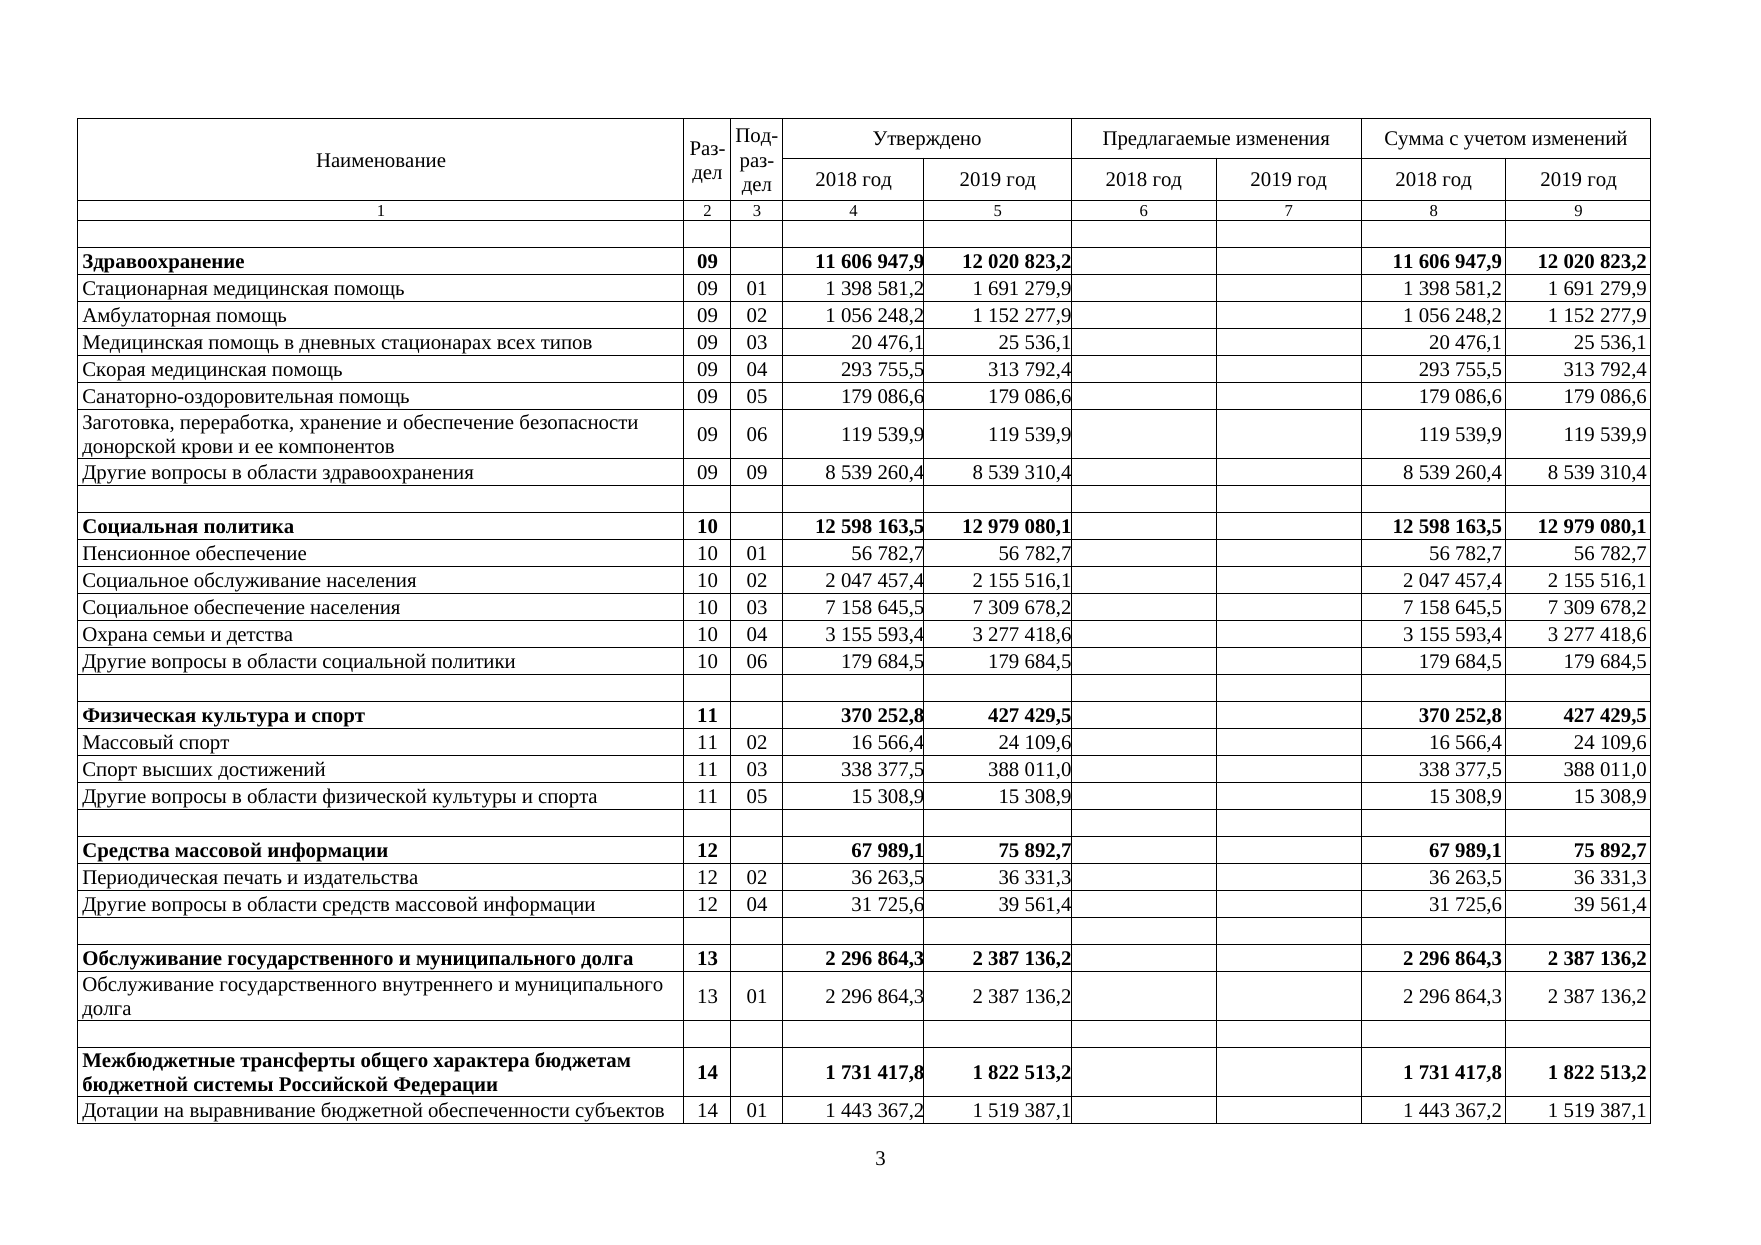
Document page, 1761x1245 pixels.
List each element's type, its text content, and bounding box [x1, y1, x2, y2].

table_cell 1 443 367,2 [783, 1097, 923, 1123]
table_cell Периодическая печать и издательства [78, 864, 683, 890]
table_cell 2 296 864,3 [783, 972, 923, 1020]
table_cell Заготовка, переработка, хранение и обеспечение безопасности донорской крови и ее компонентов [78, 410, 683, 458]
table_cell 25 536,1 [1506, 329, 1650, 355]
table_cell [783, 810, 923, 836]
table_cell [1217, 918, 1361, 944]
table_cell 31 725,6 [1362, 891, 1505, 917]
table_cell 01 [731, 1097, 782, 1123]
table_cell 31 725,6 [783, 891, 923, 917]
table_cell [1506, 675, 1650, 701]
table_cell [924, 221, 1071, 247]
table_cell [1217, 221, 1361, 247]
table_cell [1072, 702, 1216, 728]
table_cell 15 308,9 [924, 783, 1071, 809]
table_cell 2 296 864,3 [783, 945, 923, 971]
table_cell 1 691 279,9 [924, 275, 1071, 301]
table_cell Другие вопросы в области средств массовой информации [78, 891, 683, 917]
table_cell 36 331,3 [1506, 864, 1650, 890]
table_cell [78, 221, 683, 247]
table_cell 2 047 457,4 [783, 567, 923, 593]
table_cell 11 [684, 783, 730, 809]
table_cell [1506, 918, 1650, 944]
table_cell 179 684,5 [924, 648, 1071, 674]
table_cell Межбюджетные трансферты общего характера бюджетам бюджетной системы Российской Федерации [78, 1048, 683, 1096]
table_cell [78, 810, 683, 836]
table_header Наименование [78, 119, 683, 200]
table_cell 1 691 279,9 [1506, 275, 1650, 301]
table_cell 1 731 417,8 [1362, 1048, 1505, 1096]
table_cell 11 606 947,9 [1362, 248, 1505, 274]
table_cell 12 598 163,5 [1362, 513, 1505, 539]
table_cell Другие вопросы в области социальной политики [78, 648, 683, 674]
table_cell 2 296 864,3 [1362, 972, 1505, 1020]
table_cell [731, 1048, 782, 1096]
table_cell [1072, 567, 1216, 593]
table_cell [1072, 221, 1216, 247]
table_cell 2019 год [924, 159, 1071, 200]
table_cell 2 155 516,1 [924, 567, 1071, 593]
table_cell Социальная политика [78, 513, 683, 539]
table_cell Охрана семьи и детства [78, 621, 683, 647]
table_cell [1072, 810, 1216, 836]
table_cell Средства массовой информации [78, 837, 683, 863]
table_cell [1217, 972, 1361, 1020]
table_cell Массовый спорт [78, 729, 683, 755]
table_cell [1217, 540, 1361, 566]
table_cell Спорт высших достижений [78, 756, 683, 782]
table_cell 13 [684, 972, 730, 1020]
table_cell 119 539,9 [1506, 410, 1650, 458]
table_cell [1362, 221, 1505, 247]
table_cell 67 989,1 [1362, 837, 1505, 863]
table_cell [1072, 864, 1216, 890]
table_cell 03 [731, 329, 782, 355]
table_cell 03 [731, 594, 782, 620]
table_cell [731, 248, 782, 274]
table_cell [1072, 1021, 1216, 1047]
table_cell 10 [684, 594, 730, 620]
table_cell 5 [924, 201, 1071, 220]
table_cell [78, 486, 683, 512]
table_cell 338 377,5 [1362, 756, 1505, 782]
table_cell 05 [731, 783, 782, 809]
table_cell [1072, 891, 1216, 917]
table_cell [1217, 648, 1361, 674]
table_cell 179 086,6 [1362, 383, 1505, 409]
table_cell 15 308,9 [1362, 783, 1505, 809]
table_cell 2 155 516,1 [1506, 567, 1650, 593]
table_cell [1217, 810, 1361, 836]
table_cell 8 [1362, 201, 1505, 220]
table_cell 3 155 593,4 [783, 621, 923, 647]
table_header Под- раз- дел [731, 119, 782, 200]
table_cell Обслуживание государственного и муниципального долга [78, 945, 683, 971]
table_cell 12 979 080,1 [924, 513, 1071, 539]
table_cell 02 [731, 729, 782, 755]
table_cell 1 731 417,8 [783, 1048, 923, 1096]
table_cell Здравоохранение [78, 248, 683, 274]
table_cell [1217, 410, 1361, 458]
table_cell 2018 год [783, 159, 923, 200]
table_cell [1217, 486, 1361, 512]
table_cell 4 [783, 201, 923, 220]
table_cell [731, 810, 782, 836]
table_cell [1217, 1048, 1361, 1096]
table_cell [1072, 329, 1216, 355]
table_cell 09 [684, 275, 730, 301]
table_cell 8 539 310,4 [1506, 459, 1650, 485]
table_cell 10 [684, 648, 730, 674]
table_cell [1072, 486, 1216, 512]
table_cell 7 158 645,5 [1362, 594, 1505, 620]
table_cell [1072, 459, 1216, 485]
table_cell [1217, 356, 1361, 382]
table_cell 2019 год [1506, 159, 1650, 200]
table_cell 04 [731, 621, 782, 647]
table_cell 7 [1217, 201, 1361, 220]
table_cell 39 561,4 [1506, 891, 1650, 917]
table_cell 1 152 277,9 [1506, 302, 1650, 328]
table_cell 179 684,5 [1506, 648, 1650, 674]
table_cell [1217, 945, 1361, 971]
table_cell 179 684,5 [1362, 648, 1505, 674]
table_cell [1072, 918, 1216, 944]
table_cell [1217, 567, 1361, 593]
table_cell [1217, 621, 1361, 647]
table_cell 06 [731, 410, 782, 458]
table_cell 179 086,6 [1506, 383, 1650, 409]
table_cell [1072, 275, 1216, 301]
table_cell 12 020 823,2 [1506, 248, 1650, 274]
table_cell 15 308,9 [1506, 783, 1650, 809]
table_cell [78, 1021, 683, 1047]
table_cell 2 387 136,2 [1506, 972, 1650, 1020]
table_cell 11 [684, 756, 730, 782]
table_cell [1072, 621, 1216, 647]
table_cell [1362, 810, 1505, 836]
table_cell [731, 221, 782, 247]
table_cell 24 109,6 [924, 729, 1071, 755]
table_header Раз- дел [684, 119, 730, 200]
table_cell [1072, 540, 1216, 566]
table_cell 179 684,5 [783, 648, 923, 674]
table_cell 09 [731, 459, 782, 485]
table_cell 01 [731, 275, 782, 301]
table_cell 1 056 248,2 [1362, 302, 1505, 328]
table_cell 388 011,0 [1506, 756, 1650, 782]
table_cell [78, 918, 683, 944]
table_cell 25 536,1 [924, 329, 1071, 355]
table_cell [783, 1021, 923, 1047]
table_cell 56 782,7 [1362, 540, 1505, 566]
table_cell 56 782,7 [924, 540, 1071, 566]
table_cell 293 755,5 [1362, 356, 1505, 382]
table_cell 9 [1506, 201, 1650, 220]
table_cell [1217, 594, 1361, 620]
table_cell 67 989,1 [783, 837, 923, 863]
table_cell 14 [684, 1097, 730, 1123]
table_cell 04 [731, 891, 782, 917]
table_cell 56 782,7 [783, 540, 923, 566]
table_cell 427 429,5 [924, 702, 1071, 728]
table_cell Физическая культура и спорт [78, 702, 683, 728]
table_cell 1 519 387,1 [924, 1097, 1071, 1123]
table_cell [1217, 302, 1361, 328]
table_cell [924, 1021, 1071, 1047]
table_cell 7 309 678,2 [1506, 594, 1650, 620]
table_cell 39 561,4 [924, 891, 1071, 917]
table_cell [1072, 1097, 1216, 1123]
table_cell 1 056 248,2 [783, 302, 923, 328]
table_cell 16 566,4 [1362, 729, 1505, 755]
table_cell 2019 год [1217, 159, 1361, 200]
table_cell [731, 837, 782, 863]
table_cell 7 309 678,2 [924, 594, 1071, 620]
table_cell [1072, 837, 1216, 863]
table_cell [1217, 729, 1361, 755]
table_cell 09 [684, 356, 730, 382]
table_cell [1506, 810, 1650, 836]
table_cell [78, 675, 683, 701]
table_cell [1217, 459, 1361, 485]
table_cell 11 [684, 729, 730, 755]
table_cell 75 892,7 [924, 837, 1071, 863]
table_cell 05 [731, 383, 782, 409]
table_cell 20 476,1 [1362, 329, 1505, 355]
table_cell 2 [684, 201, 730, 220]
table_cell 10 [684, 567, 730, 593]
table_cell [1362, 1021, 1505, 1047]
table_cell 293 755,5 [783, 356, 923, 382]
table_cell [1217, 891, 1361, 917]
table_cell [1072, 783, 1216, 809]
table_cell 12 [684, 837, 730, 863]
table_cell [1217, 702, 1361, 728]
table_cell [731, 513, 782, 539]
table_cell 313 792,4 [1506, 356, 1650, 382]
table_cell [924, 918, 1071, 944]
table_cell 01 [731, 972, 782, 1020]
table_cell 3 [731, 201, 782, 220]
table_cell [731, 918, 782, 944]
table_cell [1217, 783, 1361, 809]
table_cell 04 [731, 356, 782, 382]
table_cell 8 539 310,4 [924, 459, 1071, 485]
table_cell Стационарная медицинская помощь [78, 275, 683, 301]
table_cell 1 443 367,2 [1362, 1097, 1505, 1123]
table_cell [1072, 302, 1216, 328]
table_cell [684, 810, 730, 836]
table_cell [78, 1097, 683, 1123]
table_cell Другие вопросы в области физической культуры и спорта [78, 783, 683, 809]
table_cell 7 158 645,5 [783, 594, 923, 620]
table_cell [783, 918, 923, 944]
table_cell [1072, 675, 1216, 701]
table_cell [1072, 513, 1216, 539]
table_cell [1072, 248, 1216, 274]
table_cell 119 539,9 [783, 410, 923, 458]
table_cell [1072, 1048, 1216, 1096]
table_cell [1217, 837, 1361, 863]
table_cell 313 792,4 [924, 356, 1071, 382]
table_cell 06 [731, 648, 782, 674]
table_cell [1072, 383, 1216, 409]
table_cell Медицинская помощь в дневных стационарах всех типов [78, 329, 683, 355]
table_cell 3 277 418,6 [1506, 621, 1650, 647]
table_cell [1506, 221, 1650, 247]
table_cell 338 377,5 [783, 756, 923, 782]
table_cell 12 [684, 864, 730, 890]
table_cell 1 152 277,9 [924, 302, 1071, 328]
table_cell Социальное обслуживание населения [78, 567, 683, 593]
table_cell [684, 221, 730, 247]
table_cell [1506, 486, 1650, 512]
table_header Утверждено [783, 119, 1071, 157]
table_cell [1072, 729, 1216, 755]
table_cell 75 892,7 [1506, 837, 1650, 863]
table_cell 09 [684, 410, 730, 458]
table_cell 10 [684, 513, 730, 539]
table_cell 36 331,3 [924, 864, 1071, 890]
table_cell [1362, 675, 1505, 701]
table_cell [684, 486, 730, 512]
table_cell 03 [731, 756, 782, 782]
table_cell 02 [731, 567, 782, 593]
table_cell [783, 486, 923, 512]
table_cell 56 782,7 [1506, 540, 1650, 566]
table_cell 13 [684, 945, 730, 971]
table_cell [1217, 675, 1361, 701]
table_cell 11 [684, 702, 730, 728]
table_cell [924, 486, 1071, 512]
table_cell 119 539,9 [924, 410, 1071, 458]
table_cell 8 539 260,4 [783, 459, 923, 485]
table_cell 11 606 947,9 [783, 248, 923, 274]
table_cell 1 398 581,2 [783, 275, 923, 301]
table_header Предлагаемые изменения [1072, 119, 1361, 157]
table_cell 12 979 080,1 [1506, 513, 1650, 539]
table_cell 09 [684, 383, 730, 409]
table_cell 6 [1072, 201, 1216, 220]
table_cell Санаторно-оздоровительная помощь [78, 383, 683, 409]
table_cell [783, 221, 923, 247]
table_cell Другие вопросы в области здравоохранения [78, 459, 683, 485]
table_cell 09 [684, 329, 730, 355]
table_cell 427 429,5 [1506, 702, 1650, 728]
table_cell [684, 918, 730, 944]
table_cell 2 387 136,2 [924, 972, 1071, 1020]
table_cell [1217, 275, 1361, 301]
table_cell 14 [684, 1048, 730, 1096]
table_cell [1217, 1097, 1361, 1123]
table_cell [684, 1021, 730, 1047]
table_cell [731, 702, 782, 728]
table_cell [1217, 383, 1361, 409]
table_cell 8 539 260,4 [1362, 459, 1505, 485]
table_cell [1217, 513, 1361, 539]
table_cell 2 387 136,2 [1506, 945, 1650, 971]
table_cell 36 263,5 [1362, 864, 1505, 890]
table_cell 16 566,4 [783, 729, 923, 755]
table_cell [1072, 945, 1216, 971]
table_cell 2 387 136,2 [924, 945, 1071, 971]
table_cell 09 [684, 248, 730, 274]
table_cell Амбулаторная помощь [78, 302, 683, 328]
table_cell Пенсионное обеспечение [78, 540, 683, 566]
table_cell [731, 675, 782, 701]
table_cell 1 [78, 201, 683, 220]
table_cell [684, 675, 730, 701]
table_cell 01 [731, 540, 782, 566]
table_cell 12 598 163,5 [783, 513, 923, 539]
table_cell [1217, 329, 1361, 355]
table_cell 179 086,6 [924, 383, 1071, 409]
table_cell 2 296 864,3 [1362, 945, 1505, 971]
table_header Сумма с учетом изменений [1362, 119, 1650, 157]
table_cell 1 822 513,2 [924, 1048, 1071, 1096]
table_cell Скорая медицинская помощь [78, 356, 683, 382]
table_cell 370 252,8 [783, 702, 923, 728]
table_cell 2018 год [1072, 159, 1216, 200]
table_cell [1362, 918, 1505, 944]
table_cell 12 020 823,2 [924, 248, 1071, 274]
table_cell 02 [731, 302, 782, 328]
table_cell [1217, 756, 1361, 782]
table_cell [1072, 648, 1216, 674]
table_cell [783, 675, 923, 701]
table_cell 370 252,8 [1362, 702, 1505, 728]
table_cell 119 539,9 [1362, 410, 1505, 458]
table_cell [1217, 1021, 1361, 1047]
table_cell 3 155 593,4 [1362, 621, 1505, 647]
table_cell [731, 945, 782, 971]
table_cell 15 308,9 [783, 783, 923, 809]
table_cell 10 [684, 621, 730, 647]
table_cell Социальное обеспечение населения [78, 594, 683, 620]
table_cell [731, 486, 782, 512]
table_cell [1072, 594, 1216, 620]
table_cell 20 476,1 [783, 329, 923, 355]
table_cell 24 109,6 [1506, 729, 1650, 755]
table_cell [1217, 864, 1361, 890]
table_cell 2018 год [1362, 159, 1505, 200]
table_cell 36 263,5 [783, 864, 923, 890]
table_cell 388 011,0 [924, 756, 1071, 782]
table_cell 179 086,6 [783, 383, 923, 409]
table_cell [1072, 972, 1216, 1020]
table_cell 2 047 457,4 [1362, 567, 1505, 593]
table_cell 02 [731, 864, 782, 890]
table_cell Обслуживание государственного внутреннего и муниципального долга [78, 972, 683, 1020]
table_cell [1362, 486, 1505, 512]
table_cell 1 519 387,1 [1506, 1097, 1650, 1123]
table_cell [731, 1021, 782, 1047]
table_cell [1506, 1021, 1650, 1047]
table_cell 09 [684, 459, 730, 485]
table_cell 09 [684, 302, 730, 328]
table_cell 12 [684, 891, 730, 917]
table_cell [1072, 356, 1216, 382]
table_cell [1072, 410, 1216, 458]
table_cell [924, 675, 1071, 701]
table_cell 10 [684, 540, 730, 566]
table_cell 1 822 513,2 [1506, 1048, 1650, 1096]
table_cell [1217, 248, 1361, 274]
table_cell [924, 810, 1071, 836]
table_cell [1072, 756, 1216, 782]
table_cell 3 277 418,6 [924, 621, 1071, 647]
table_cell 1 398 581,2 [1362, 275, 1505, 301]
